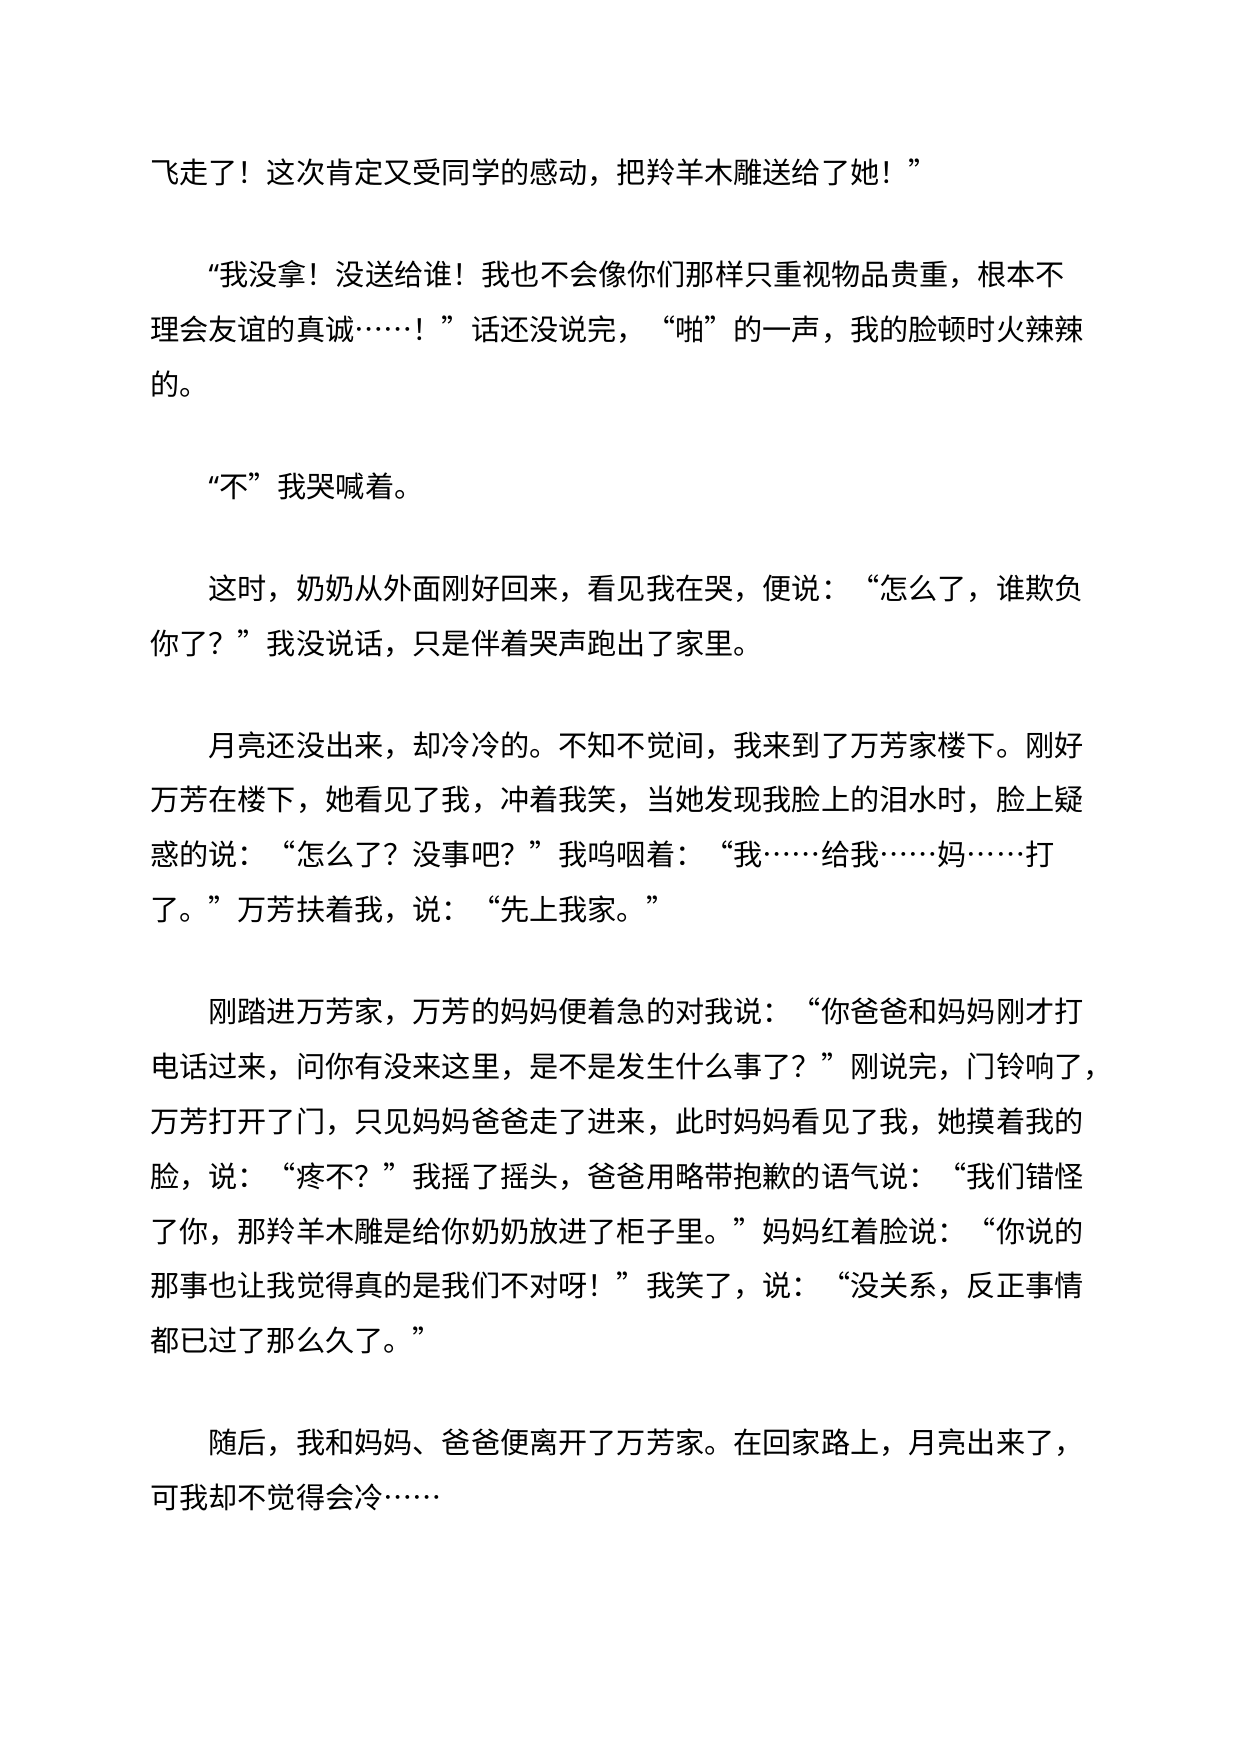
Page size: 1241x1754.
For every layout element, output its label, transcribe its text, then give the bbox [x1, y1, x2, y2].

text 月亮还没出来，却冷冷的。不知不觉间，我来到了万芳家楼下。刚好万芳在楼下，她看见了我，冲着我笑，当她发现我脸上的泪水时，脸上疑惑的说：“怎么了？没事吧？”我呜咽着：“我……给我……妈……打了。”万芳扶着我，说：“先上我家。” [150, 722, 1090, 929]
text 刚踏进万芳家，万芳的妈妈便着急的对我说：“你爸爸和妈妈刚才打电话过来，问你有没来这里，是不是发生什么事了？”刚说完，门铃响了，万芳打开了门，只见妈妈爸爸走了进来，此时妈妈看见了我，她摸着我的脸，说：“疼不？”我摇了摇头，爸爸用略带抱歉的语气说：“我们错怪了你，那羚羊木雕是给你奶奶放进了柜子里。”妈妈红着脸说：“你说的那事也让我觉得真的是我们不对呀！”我笑了，说：“没关系，反正事情都已过了那么久了。” [150, 988, 1090, 1360]
text “不”我哭喊着。 [150, 463, 1090, 506]
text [150, 150, 1090, 192]
text 随后，我和妈妈、爸爸便离开了万芳家。在回家路上，月亮出来了，可我却不觉得会冷…… [150, 1420, 1090, 1517]
text “我没拿！没送给谁！我也不会像你们那样只重视物品贵重，根本不理会友谊的真诚……！”话还没说完，“啪”的一声，我的脸顿时火辣辣的。 [150, 252, 1090, 404]
text 这时，奶奶从外面刚好回来，看见我在哭，便说：“怎么了，谁欺负你了？”我没说话，只是伴着哭声跑出了家里。 [150, 565, 1090, 663]
